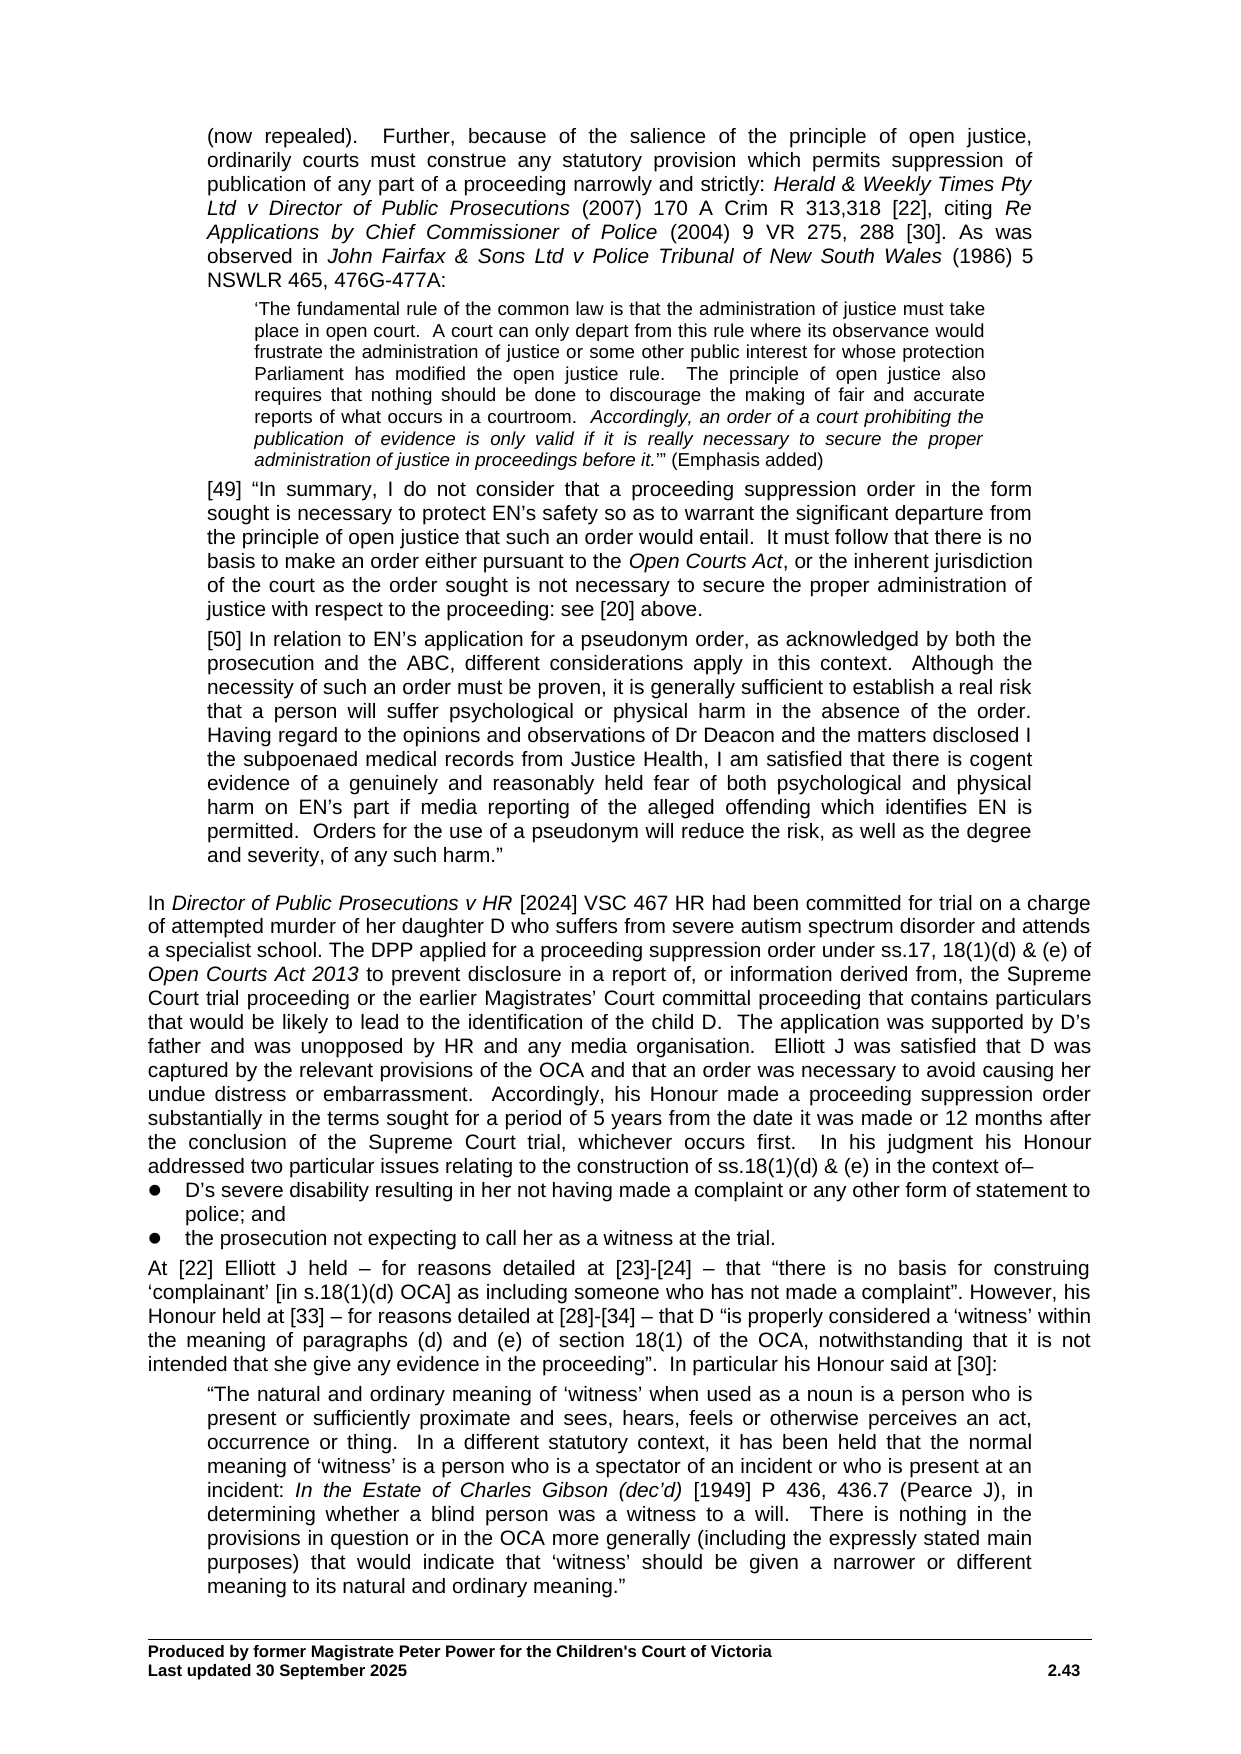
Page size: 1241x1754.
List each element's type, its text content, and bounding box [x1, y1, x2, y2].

list D’s severe disability resulting in her not having made a complaint or any other form of statement to police; and [148, 1178, 1092, 1226]
text “The natural and ordinary meaning of ‘witness’ when used as a noun is a person who is present or sufficiently proximate and sees, hears, feels or otherwise perceives an act, occurrence or thing. In a different statutory context, it has been held that the normal meaning of ‘witness’ is a person who is a spectator of an incident or who is present at an incident: In the Estate of Charles Gibson (dec’d) [1949] P 436, 436.7 (Pearce J), in determining whether a blind person was a witness to a will. There is nothing in the provisions in question or in the OCA more generally (including the expressly stated main purposes) that would indicate that ‘witness’ should be given a narrower or different meaning to its natural and ordinary meaning.” [207, 1382, 1033, 1598]
list the prosecution not expecting to call her as a witness at the trial. [148, 1226, 1092, 1250]
text [49] “In summary, I do not consider that a proceeding suppression order in the form sought is necessary to protect EN’s safety so as to warrant the significant departure from the principle of open justice that such an order would entail. It must follow that there is no basis to make an order either pursuant to the Open Courts Act, or the inherent jurisdiction of the court as the order sought is not necessary to secure the proper administration of justice with respect to the proceeding: see [20] above. [207, 477, 1033, 621]
text ‘The fundamental rule of the common law is that the administration of justice must take place in open court. A court can only depart from this rule where its observance would frustrate the administration of justice or some other public interest for whose protection Parliament has modified the open justice rule. The principle of open justice also requires that nothing should be done to discourage the making of fair and accurate reports of what occurs in a courtroom. Accordingly, an order of a court prohibiting the publication of evidence is only valid if it is really necessary to secure the proper administration of justice in proceedings before it.’” (Emphasis added) [254, 298, 986, 471]
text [207, 124, 1033, 292]
text In Director of Public Prosecutions v HR [2024] VSC 467 HR had been committed for trial on a charge of attempted murder of her daughter D who suffers from severe autism spectrum disorder and attends a specialist school. The DPP applied for a proceeding suppression order under ss.17, 18(1)(d) & (e) of Open Courts Act 2013 to prevent disclosure in a report of, or information derived from, the Supreme Court trial proceeding or the earlier Magistrates’ Court committal proceeding that contains particulars that would be likely to lead to the identification of the child D. The application was supported by D’s father and was unopposed by HR and any media organisation. Elliott J was satisfied that D was captured by the relevant provisions of the OCA and that an order was necessary to avoid causing her undue distress or embarrassment. Accordingly, his Honour made a proceeding suppression order substantially in the terms sought for a period of 5 years from the date it was made or 12 months after the conclusion of the Supreme Court trial, whichever occurs first. In his judgment his Honour addressed two particular issues relating to the construction of ss.18(1)(d) & (e) in the context of– [148, 890, 1092, 1178]
text [50] In relation to EN’s application for a pseudonym order, as acknowledged by both the prosecution and the ABC, different considerations apply in this context. Although the necessity of such an order must be proven, it is generally sufficient to establish a real risk that a person will suffer psychological or physical harm in the absence of the order. Having regard to the opinions and observations of Dr Deacon and the matters disclosed I the subpoenaed medical records from Justice Health, I am satisfied that there is cogent evidence of a genuinely and reasonably held fear of both psychological and physical harm on EN’s part if media reporting of the alleged offending which identifies EN is permitted. Orders for the use of a pseudonym will reduce the risk, as well as the degree and severity, of any such harm.” [207, 627, 1033, 866]
text At [22] Elliott J held – for reasons detailed at [23]-[24] – that “there is no basis for construing ‘complainant’ [in s.18(1)(d) OCA] as including someone who has not made a complaint”. However, his Honour held at [33] – for reasons detailed at [28]-[34] – that D “is properly considered a ‘witness’ within the meaning of paragraphs (d) and (e) of section 18(1) of the OCA, notwithstanding that it is not intended that she give any evidence in the proceeding”. In particular his Honour said at [30]: [148, 1256, 1092, 1376]
